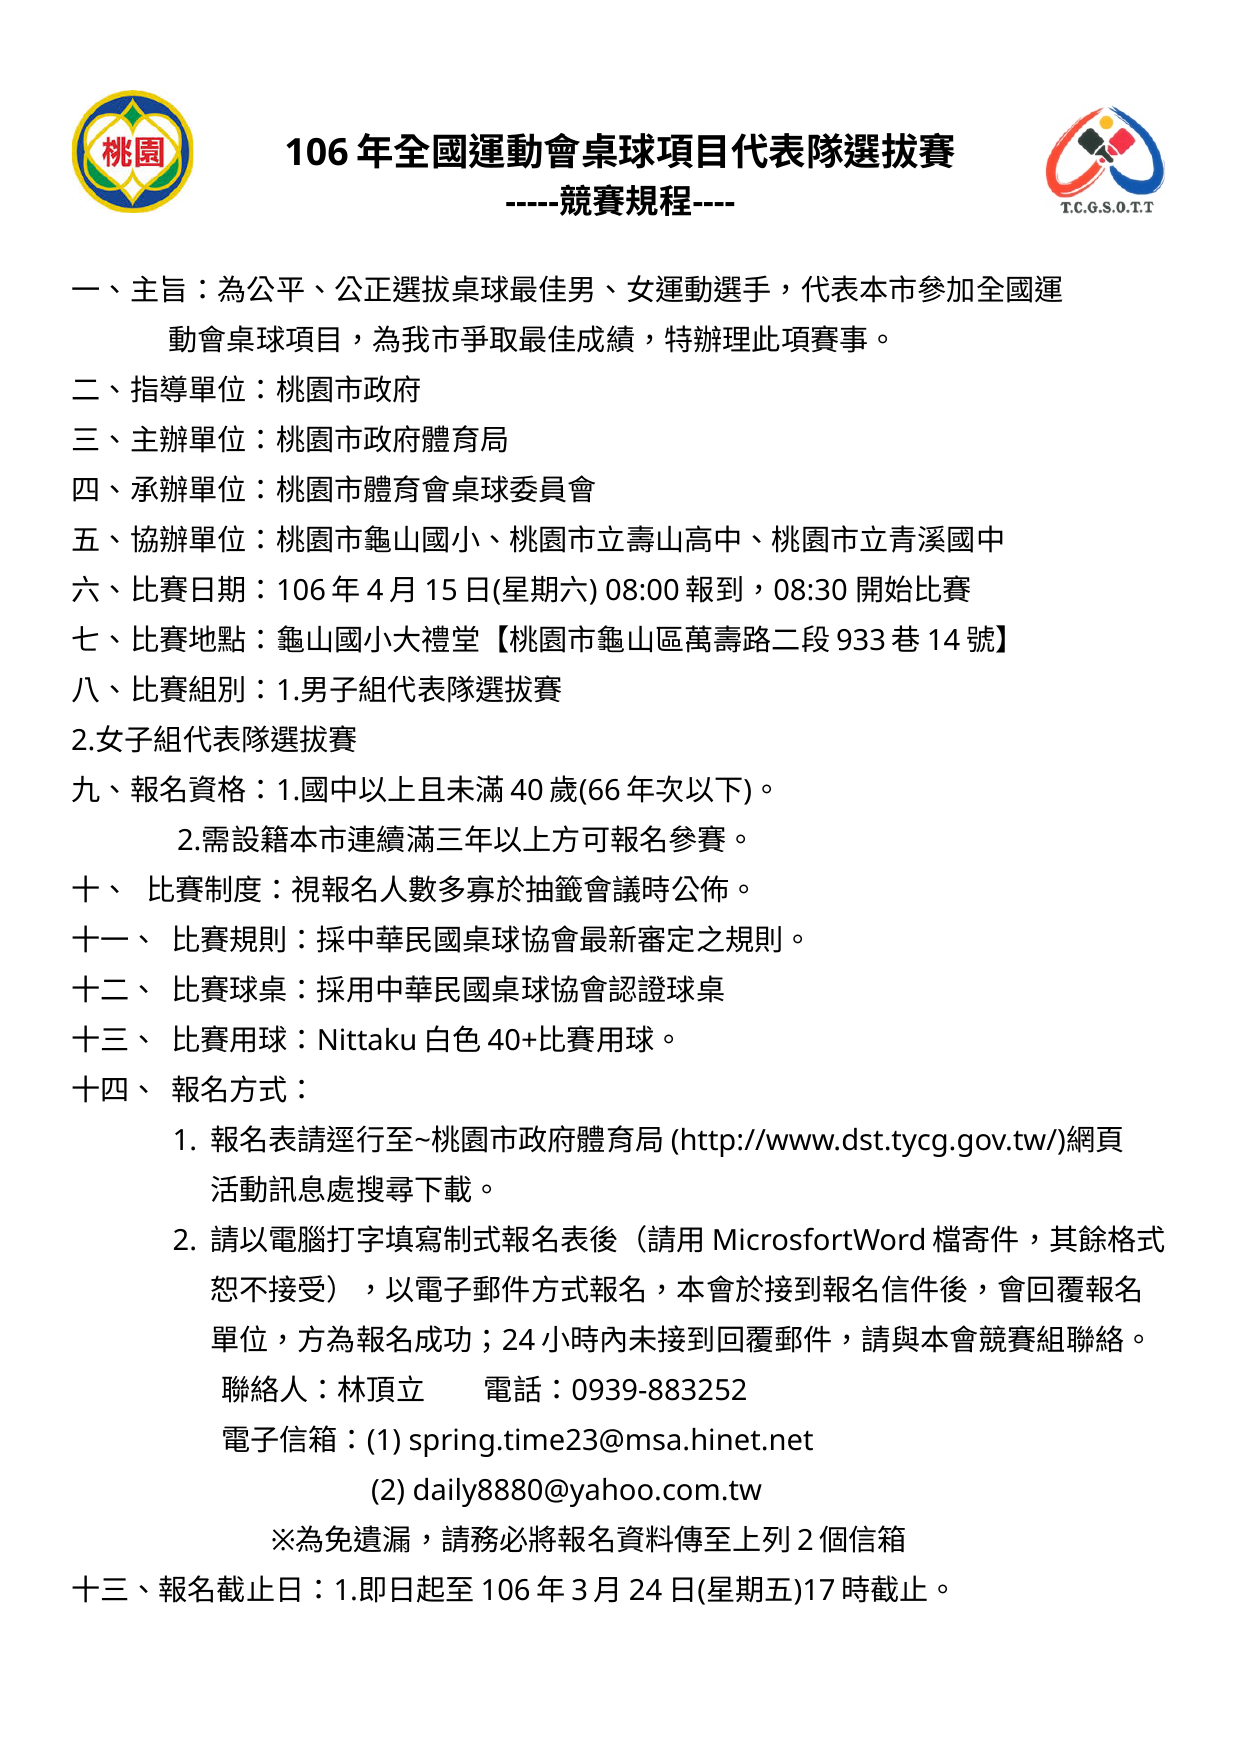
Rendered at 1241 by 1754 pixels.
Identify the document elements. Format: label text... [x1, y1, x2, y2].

list 比賽組別：1.男子組代表隊選拔賽 [71, 660, 1169, 710]
text 106年全國運動會桌球項目代表隊選拔賽 [194, 127, 1044, 175]
list 承辦單位：桃園市體育會桌球委員會 [71, 460, 1169, 510]
text -----競賽規程---- [71, 175, 1044, 223]
picture [1044, 90, 1168, 227]
list 比賽制度：視報名人數多寡於抽籤會議時公佈。 [71, 860, 1169, 910]
list 協辦單位：桃園市龜山國小、桃園市立壽山高中、桃園市立青溪國中 [71, 510, 1169, 560]
list 2.需設籍本市連續滿三年以上方可報名參賽。 [71, 810, 1169, 860]
list 比賽規則：採中華民國桌球協會最新審定之規則。 [71, 910, 1169, 960]
text 2.女子組代表隊選拔賽 [71, 710, 1169, 760]
list 報名方式： [71, 1060, 1169, 1110]
text (2) daily8880@yahoo.com.tw [71, 1460, 1169, 1510]
list 指導單位：桃園市政府 [71, 360, 1169, 410]
text 電子信箱：(1) spring.time23@msa.hinet.net [71, 1410, 1169, 1460]
text ※為免遺漏，請務必將報名資料傳至上列2個信箱 [71, 1510, 1169, 1560]
text 聯絡人：林頂立 電話：0939-883252 [71, 1360, 1169, 1410]
picture [71, 90, 194, 213]
list 主旨：為公平、公正選拔桌球最佳男、女運動選手，代表本市參加全國運 [71, 260, 1169, 310]
text 十三、報名截止日：1.即日起至106年3月24日(星期五)17時截止。 [71, 1560, 1169, 1610]
list 主辦單位：桃園市政府體育局 [71, 410, 1169, 460]
list 活動訊息處搜尋下載。 [210, 1160, 1169, 1210]
list 比賽球桌：採用中華民國桌球協會認證球桌 [71, 960, 1169, 1010]
list 報名資格：1.國中以上且未滿40歲(66年次以下)。 [71, 760, 1169, 810]
list 比賽地點：龜山國小大禮堂【桃園市龜山區萬壽路二段933巷14號】 [71, 610, 1169, 660]
list 動會桌球項目，為我市爭取最佳成績，特辦理此項賽事。 [115, 310, 1169, 360]
list 比賽日期：106年4月15日(星期六) 08:00報到，08:30 開始比賽 [71, 560, 1169, 610]
list 比賽用球：Nittaku白色40+比賽用球。 [71, 1010, 1169, 1060]
list 請以電腦打字填寫制式報名表後（請用MicrosfortWord檔寄件，其餘格式恕不接受），以電子郵件方式報名，本會於接到報名信件後，會回覆報名單位，方為報名成功；24小時內未接到回覆郵件，請與本會競賽組聯絡。 [172, 1210, 1169, 1360]
list 報名表請逕行至~桃園市政府體育局 (http://www.dst.tycg.gov.tw/)網頁 [172, 1110, 1169, 1160]
